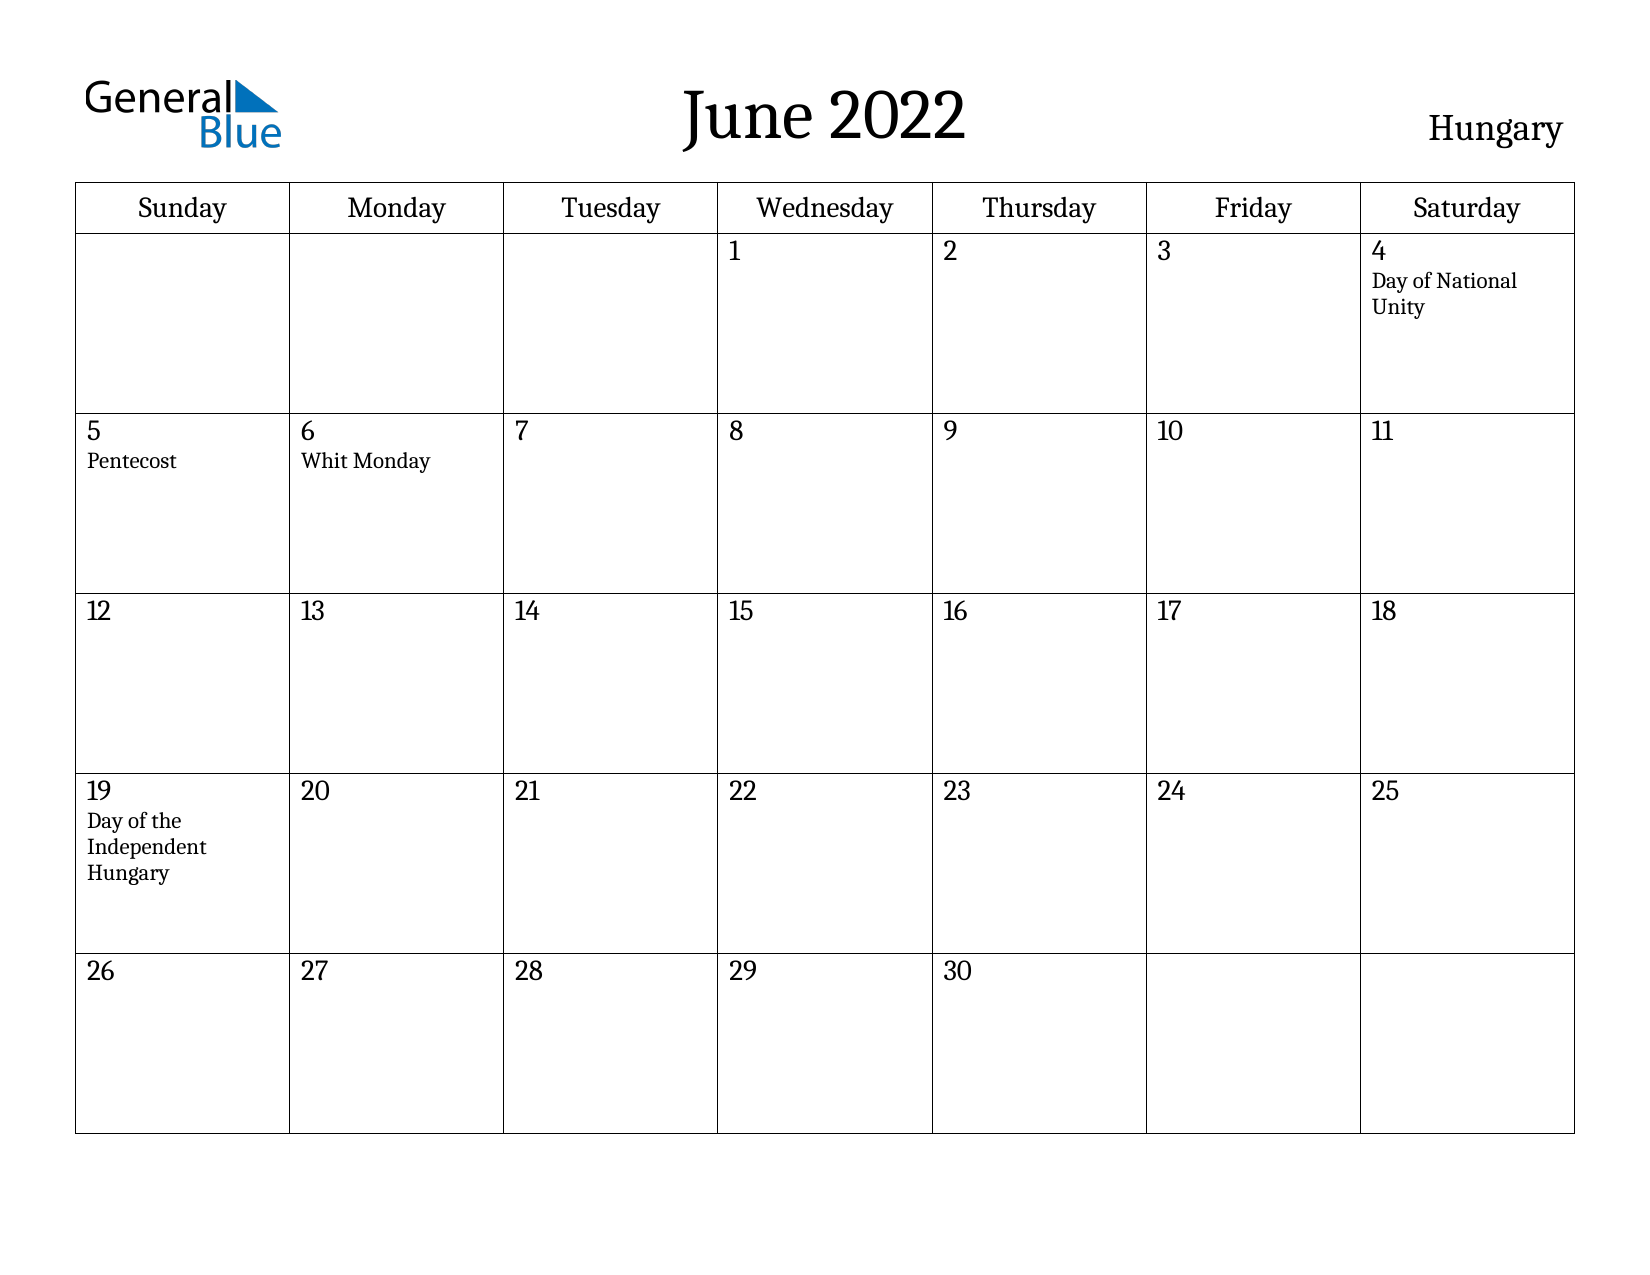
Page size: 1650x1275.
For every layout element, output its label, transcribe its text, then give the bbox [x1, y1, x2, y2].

table_cell [76, 627, 289, 773]
table_cell 2 [933, 234, 1146, 267]
table_cell [718, 267, 932, 413]
table_cell 26 [76, 954, 289, 987]
table_cell 21 [504, 774, 717, 807]
table_cell [1147, 448, 1360, 593]
table_cell [718, 448, 932, 593]
table_cell Day of National Unity [1361, 267, 1574, 413]
table_cell Thursday [933, 183, 1146, 233]
table_cell [933, 267, 1146, 413]
table_cell [504, 808, 717, 953]
table_cell [1361, 448, 1574, 593]
table_cell Friday [1147, 183, 1360, 233]
table_cell [718, 627, 932, 773]
table_cell [1147, 808, 1360, 953]
table_cell [1361, 627, 1574, 773]
table_cell 12 [76, 594, 289, 627]
table_cell 14 [504, 594, 717, 627]
table_cell [290, 627, 503, 773]
table_cell [76, 267, 289, 413]
table_cell 10 [1147, 414, 1360, 447]
table_cell 24 [1147, 774, 1360, 807]
table_cell 8 [718, 414, 932, 447]
table_cell 29 [718, 954, 932, 987]
table_cell 5 [76, 414, 289, 447]
table_cell [718, 808, 932, 953]
table_cell [504, 234, 717, 267]
table_cell 19 [76, 774, 289, 807]
table_cell 9 [933, 414, 1146, 447]
table_cell 6 [290, 414, 503, 447]
table_cell 20 [290, 774, 503, 807]
table_cell [1361, 954, 1574, 987]
table_cell [290, 267, 503, 413]
table_cell 13 [290, 594, 503, 627]
table_cell [290, 234, 503, 267]
table_cell [933, 808, 1146, 953]
table_cell Pentecost [76, 448, 289, 593]
table_cell [1147, 988, 1360, 1133]
table_cell 17 [1147, 594, 1360, 627]
table_cell 16 [933, 594, 1146, 627]
table_cell 30 [933, 954, 1146, 987]
table_cell 18 [1361, 594, 1574, 627]
table_cell [76, 988, 289, 1133]
table_header [76, 75, 503, 182]
table_cell 27 [290, 954, 503, 987]
table_cell [1147, 954, 1360, 987]
table_cell 23 [933, 774, 1146, 807]
table_cell 15 [718, 594, 932, 627]
table_cell 28 [504, 954, 717, 987]
table_cell [933, 448, 1146, 593]
table_cell 1 [718, 234, 932, 267]
table_cell Whit Monday [290, 448, 503, 593]
table_cell [933, 627, 1146, 773]
table_cell [76, 234, 289, 267]
table_cell 11 [1361, 414, 1574, 447]
table_cell [290, 808, 503, 953]
table_header June 2022 [504, 75, 1146, 182]
table_cell [1147, 627, 1360, 773]
table_cell 7 [504, 414, 717, 447]
table_cell Tuesday [504, 183, 717, 233]
table_cell Day of the Independent Hungary [76, 808, 289, 953]
picture [86, 80, 281, 148]
table_cell 4 [1361, 234, 1574, 267]
table_cell 25 [1361, 774, 1574, 807]
table_cell [504, 988, 717, 1133]
table_cell [504, 627, 717, 773]
table_header Hungary [1146, 75, 1574, 182]
table_cell Monday [290, 183, 503, 233]
table_cell Saturday [1361, 183, 1574, 233]
table_cell Sunday [76, 183, 289, 233]
table_cell 3 [1147, 234, 1360, 267]
table_cell [1361, 808, 1574, 953]
table_cell [290, 988, 503, 1133]
table_cell Wednesday [718, 183, 932, 233]
table_cell 22 [718, 774, 932, 807]
table_cell [504, 267, 717, 413]
table_cell [504, 448, 717, 593]
table_cell [1147, 267, 1360, 413]
table_cell [718, 988, 932, 1133]
table_cell [1361, 988, 1574, 1133]
table_cell [933, 988, 1146, 1133]
